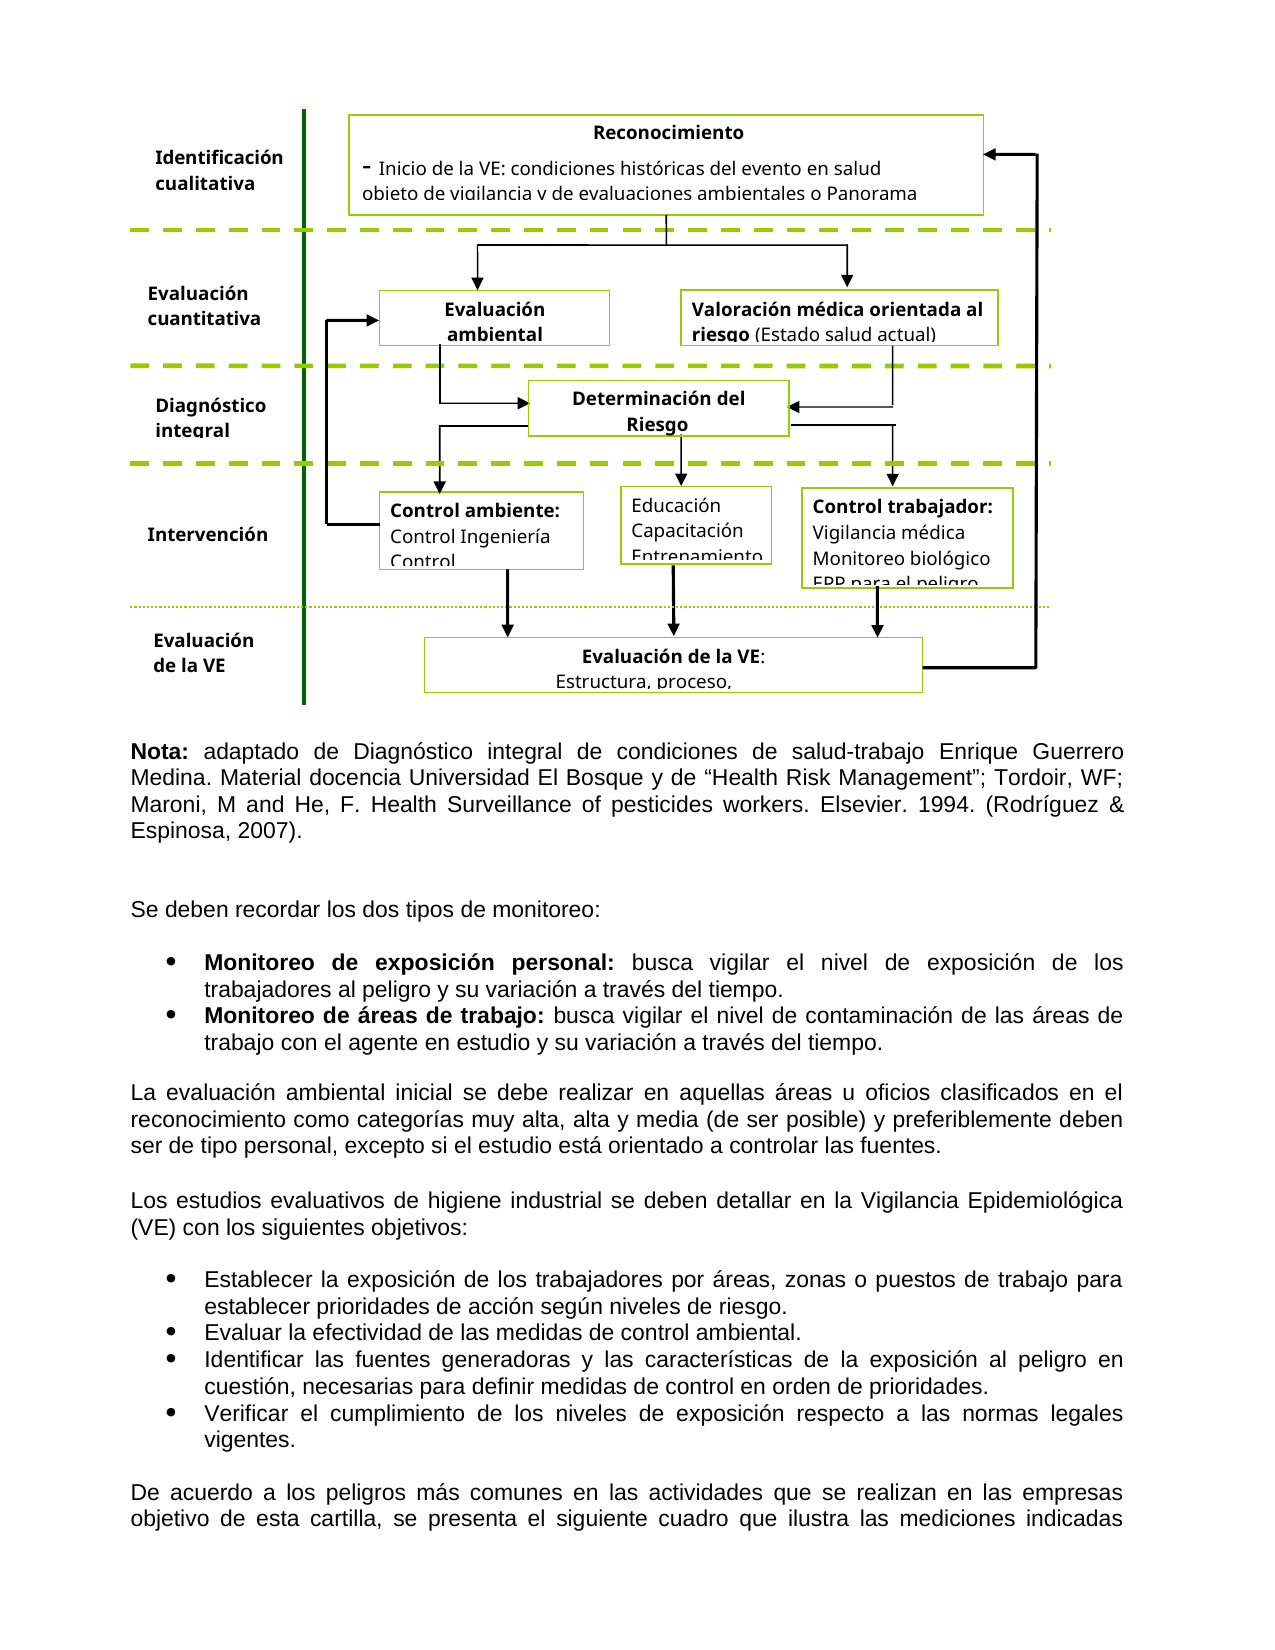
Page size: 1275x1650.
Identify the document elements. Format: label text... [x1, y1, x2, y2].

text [130, 1479, 1124, 1532]
list Monitoreo de exposición personal: busca vigilar el nivel de exposición de los trabajadores al peligro y su variación a través del tiempo. [167, 949, 1124, 1002]
text Nota: adaptado de Diagnóstico integral de condiciones de salud-trabajo Enrique Guerrero Medina. Material docencia Universidad El Bosque y de “Health Risk Management”; Tordoir, WF; Maroni, M and He, F. Health Surveillance of pesticides workers. Elsevier. 1994. (Rodríguez & Espinosa, 2007). [130, 738, 1124, 843]
text Los estudios evaluativos de higiene industrial se deben detallar en la Vigilancia Epidemiológica (VE) con los siguientes objetivos: [130, 1187, 1124, 1240]
text Se deben recordar los dos tipos de monitoreo: [130, 896, 1124, 922]
text La evaluación ambiental inicial se debe realizar en aquellas áreas u oficios clasificados en el reconocimiento como categorías muy alta, alta y media (de ser posible) y preferiblemente deben ser de tipo personal, excepto si el estudio está orientado a controlar las fuentes. [130, 1079, 1124, 1158]
list Monitoreo de áreas de trabajo: busca vigilar el nivel de contaminación de las áreas de trabajo con el agente en estudio y su variación a través del tiempo. [167, 1002, 1124, 1055]
list Establecer la exposición de los trabajadores por áreas, zonas o puestos de trabajo para establecer prioridades de acción según niveles de riesgo. [167, 1266, 1124, 1319]
list Identificar las fuentes generadoras y las características de la exposición al peligro en cuestión, necesarias para definir medidas de control en orden de prioridades. [167, 1346, 1124, 1399]
list Evaluar la efectividad de las medidas de control ambiental. [167, 1319, 1124, 1346]
list Verificar el cumplimiento de los niveles de exposición respecto a las normas legales vigentes. [167, 1399, 1124, 1453]
